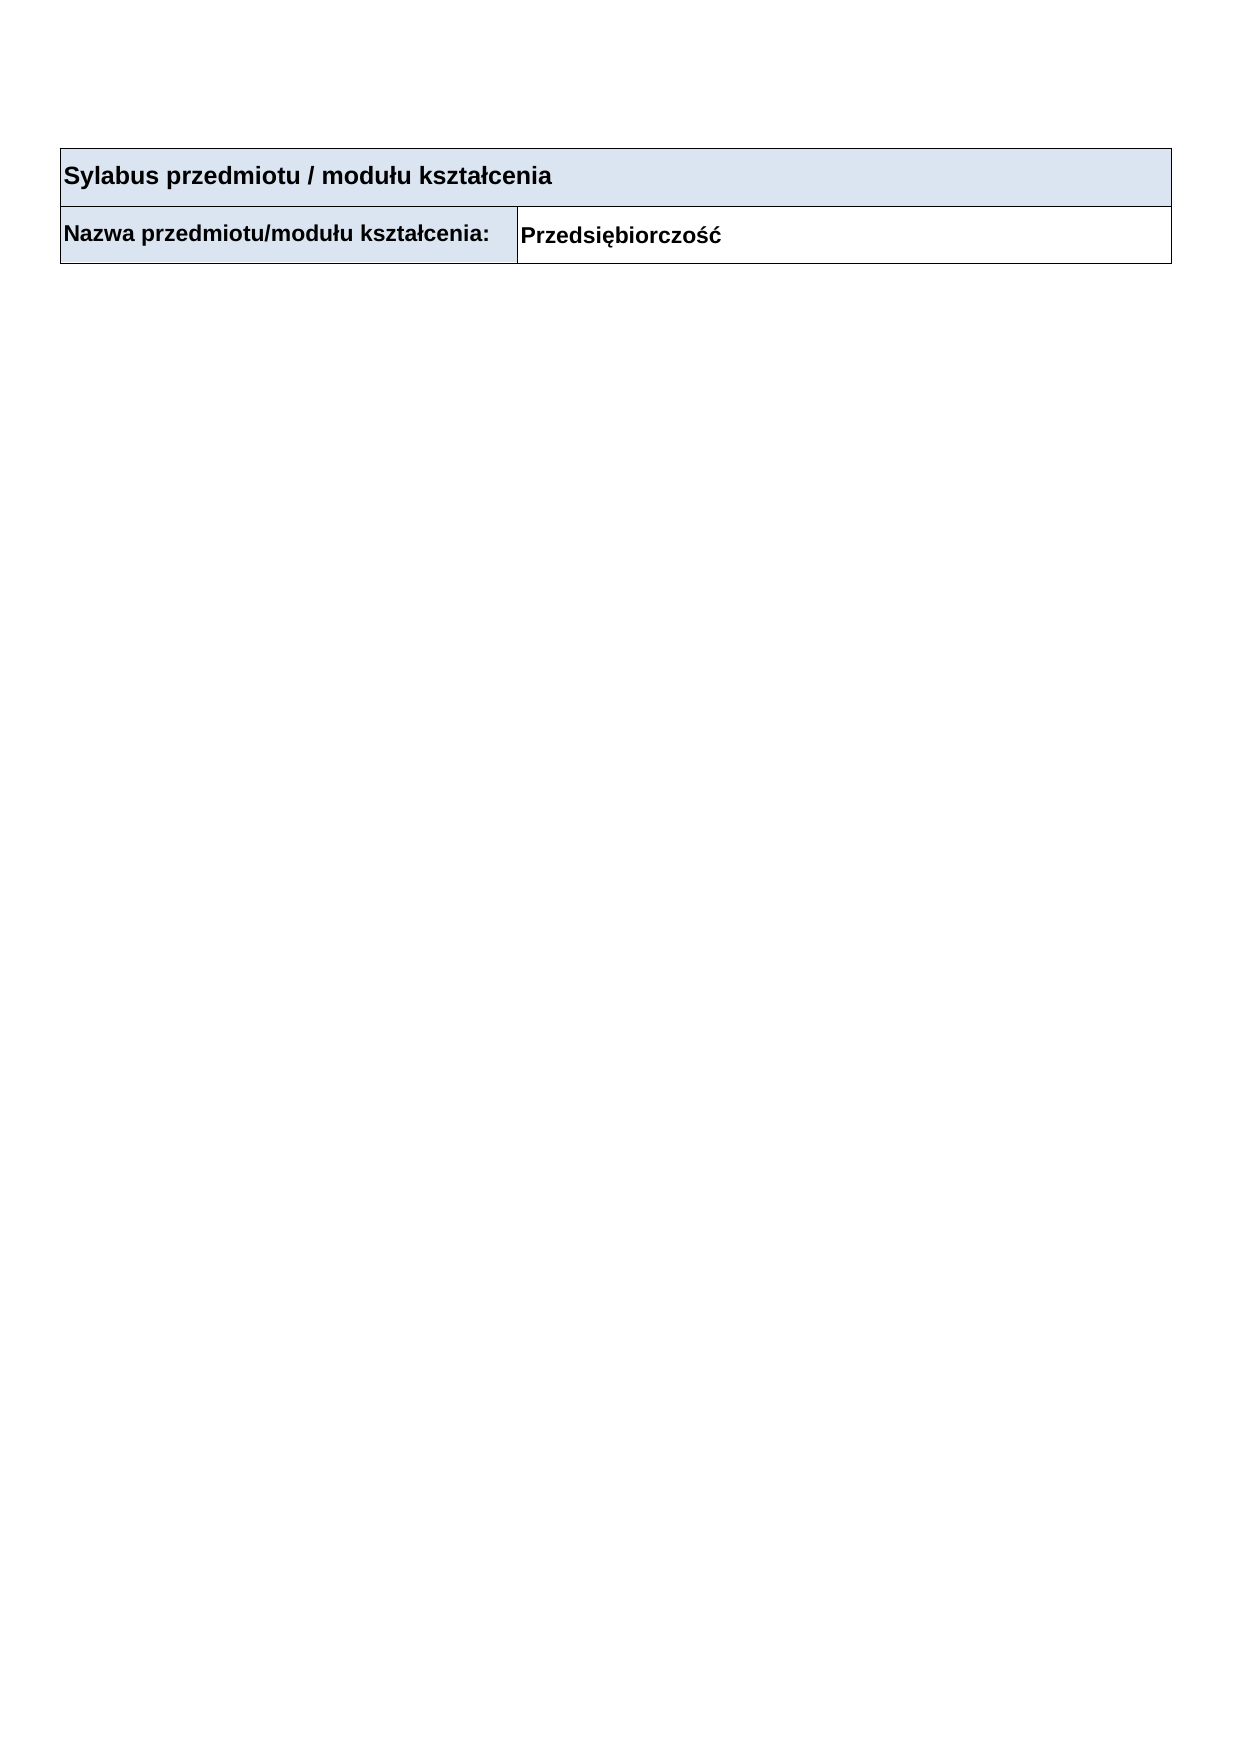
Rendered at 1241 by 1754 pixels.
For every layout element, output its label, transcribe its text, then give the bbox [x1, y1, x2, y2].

table_header Sylabus przedmiotu / modułu kształcenia [61, 149, 1171, 206]
table_cell Przedsiębiorczość [518, 207, 1171, 262]
table_cell Nazwa przedmiotu/modułu kształcenia: [61, 207, 517, 262]
